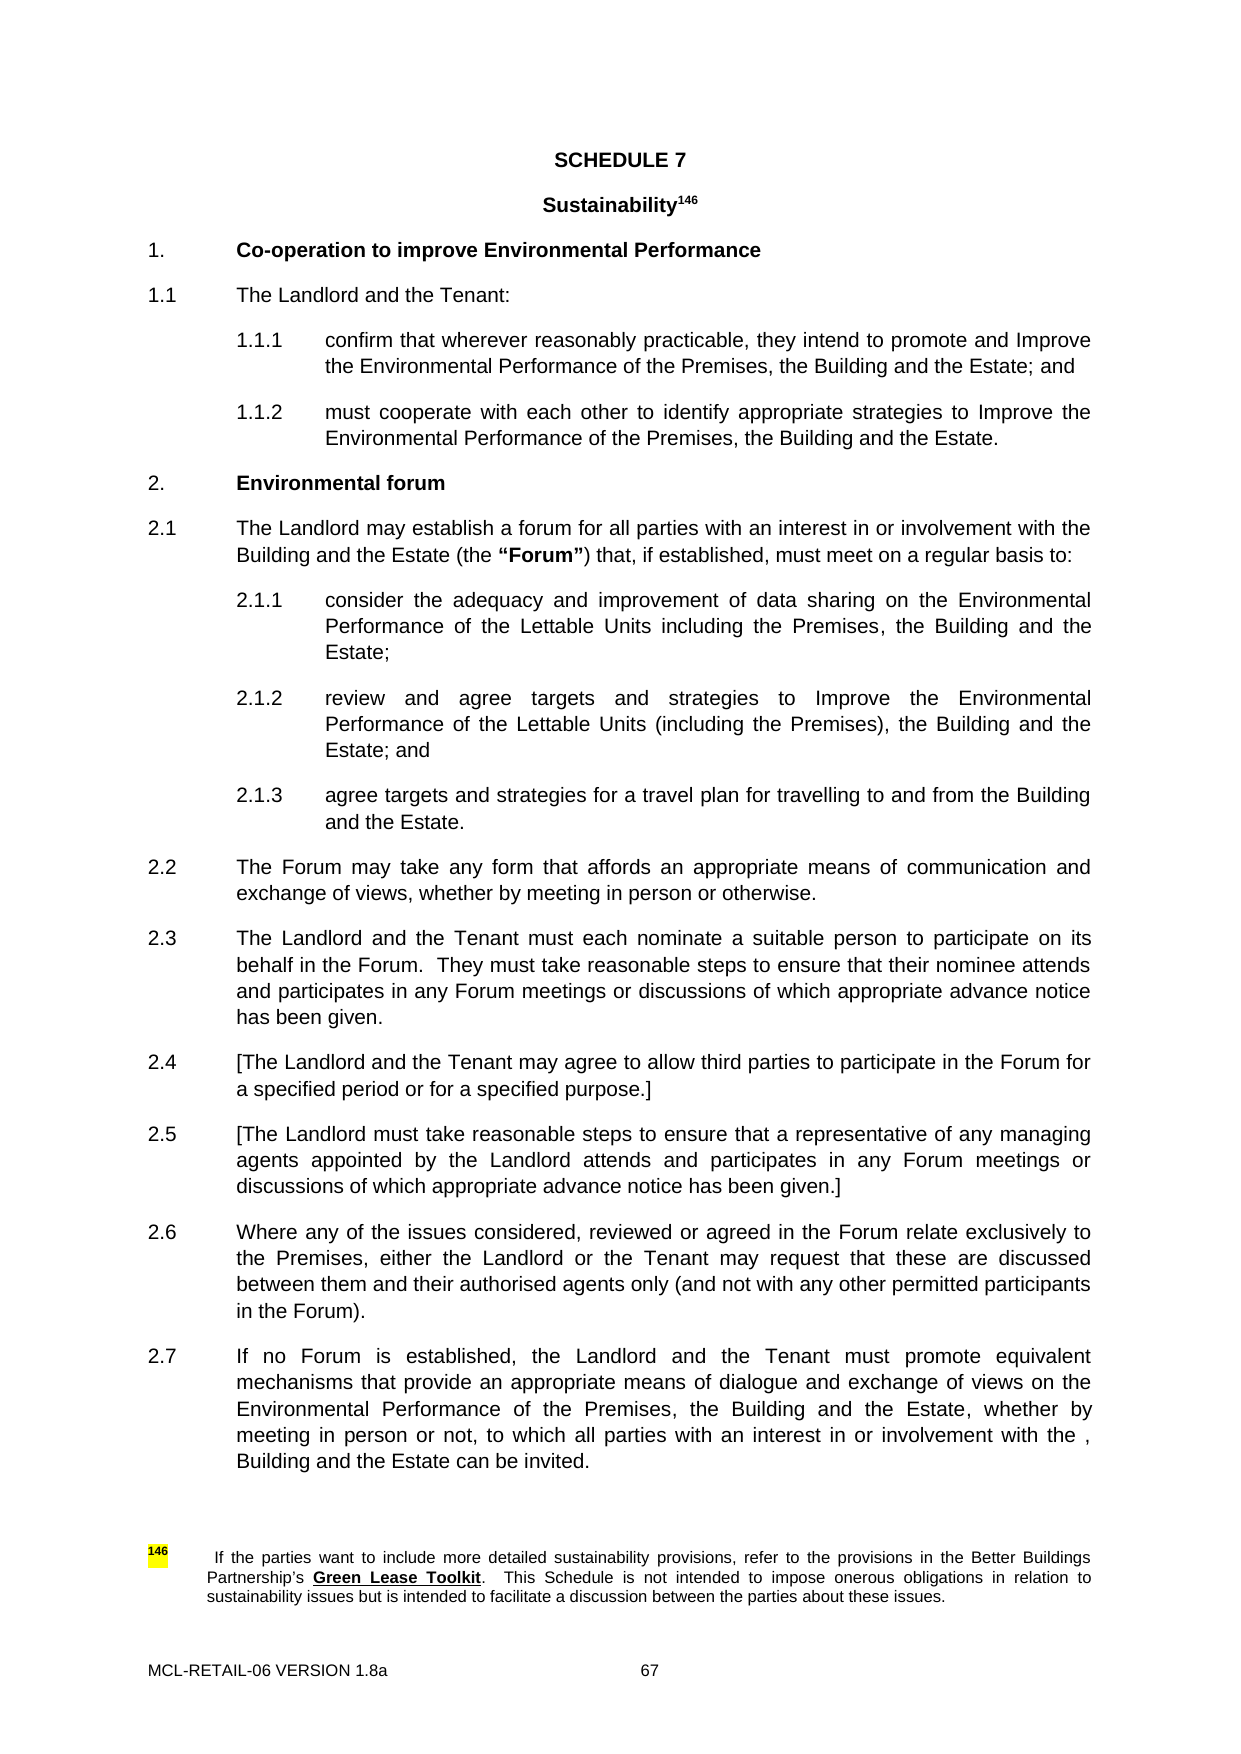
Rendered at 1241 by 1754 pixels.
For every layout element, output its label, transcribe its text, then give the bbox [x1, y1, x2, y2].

text review and agree targets and strategies to Improve the Environmental Performance of the Lettable Units (including the Premises), the Building and the Estate; and [236, 685, 1093, 762]
text The Landlord may establish a forum for all parties with an interest in or involvement with the Building and the Estate (the “Forum”) that, if established, must meet on a regular basis to: [148, 516, 1093, 566]
text Environmental forum [148, 471, 1093, 495]
text The Forum may take any form that affords an appropriate means of communication and exchange of views, whether by meeting in person or otherwise. [148, 854, 1093, 905]
text agree targets and strategies for a travel plan for travelling to and from the Building and the Estate. [236, 783, 1093, 833]
text must cooperate with each other to identify appropriate strategies to Improve the Environmental Performance of the Premises, the Building and the Estate. [236, 399, 1093, 450]
subtitle Sustainability [148, 193, 1093, 217]
text [The Landlord must take reasonable steps to ensure that a representative of any managing agents appointed by the Landlord attends and participates in any Forum meetings or discussions of which appropriate advance notice has been given.] [148, 1122, 1093, 1198]
text If no Forum is established, the Landlord and the Tenant must promote equivalent mechanisms that provide an appropriate means of dialogue and exchange of views on the Environmental Performance of the Premises, the Building and the Estate, whether by meeting in person or not, to which all parties with an interest in or involvement with the , Building and the Estate can be invited. [148, 1344, 1093, 1473]
text consider the adequacy and improvement of data sharing on the Environmental Performance of the Lettable Units including the Premises, the Building and the Estate; [236, 587, 1093, 664]
text The Landlord and the Tenant: [148, 283, 1093, 307]
text Where any of the issues considered, reviewed or agreed in the Forum relate exclusively to the Premises, either the Landlord or the Tenant may request that these are discussed between them and their authorised agents only (and not with any other permitted participants in the Forum). [148, 1219, 1093, 1322]
text The Landlord and the Tenant must each nominate a suitable person to participate on its behalf in the Forum. They must take reasonable steps to ensure that their nominee attends and participates in any Forum meetings or discussions of which appropriate advance notice has been given. [148, 926, 1093, 1029]
text confirm that wherever reasonably practicable, they intend to promote and Improve the Environmental Performance of the Premises, the Building and the Estate; and [236, 328, 1093, 378]
text Co-operation to improve Environmental Performance [148, 238, 1093, 262]
text [The Landlord and the Tenant may agree to allow third parties to participate in the Forum for a specified period or for a specified purpose.] [148, 1050, 1093, 1101]
